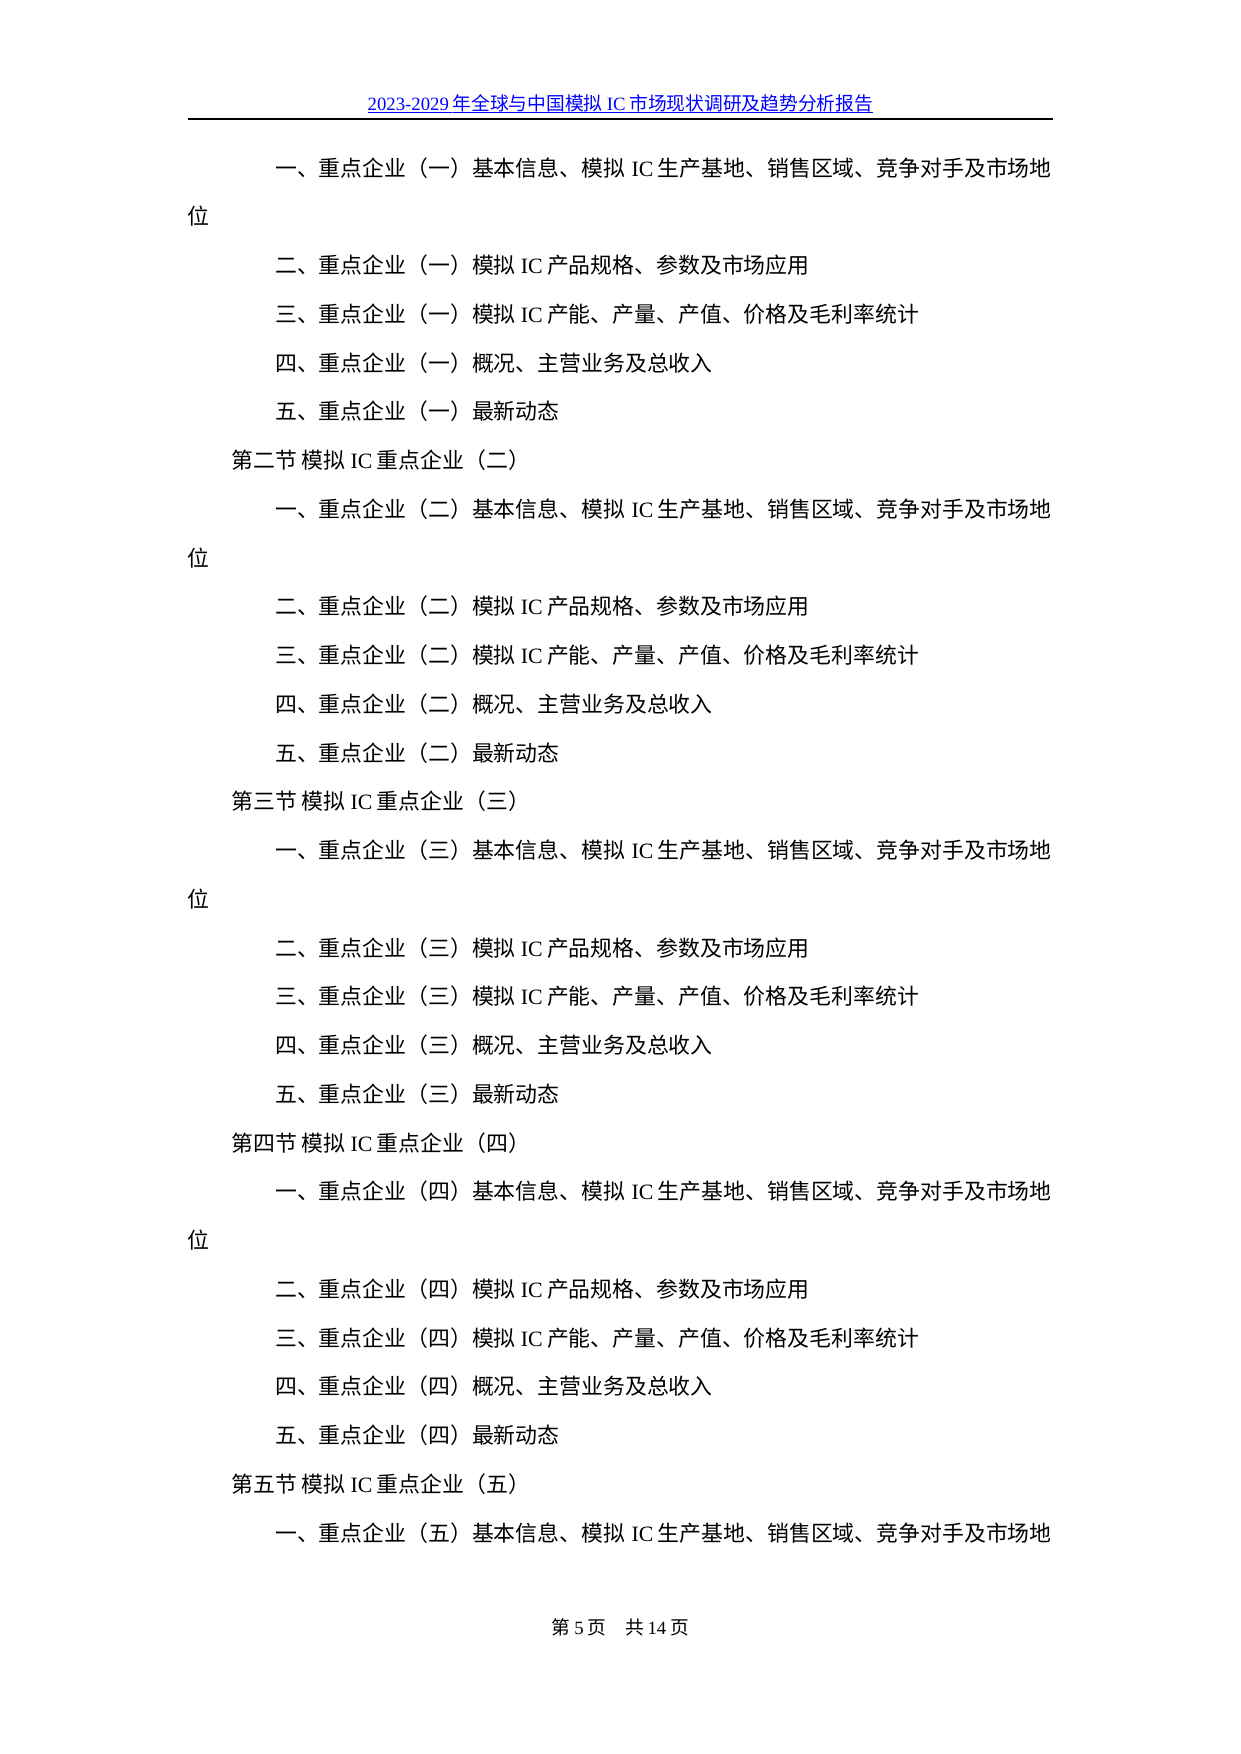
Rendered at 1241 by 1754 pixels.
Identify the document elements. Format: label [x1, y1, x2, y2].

text [187, 150, 1053, 1548]
